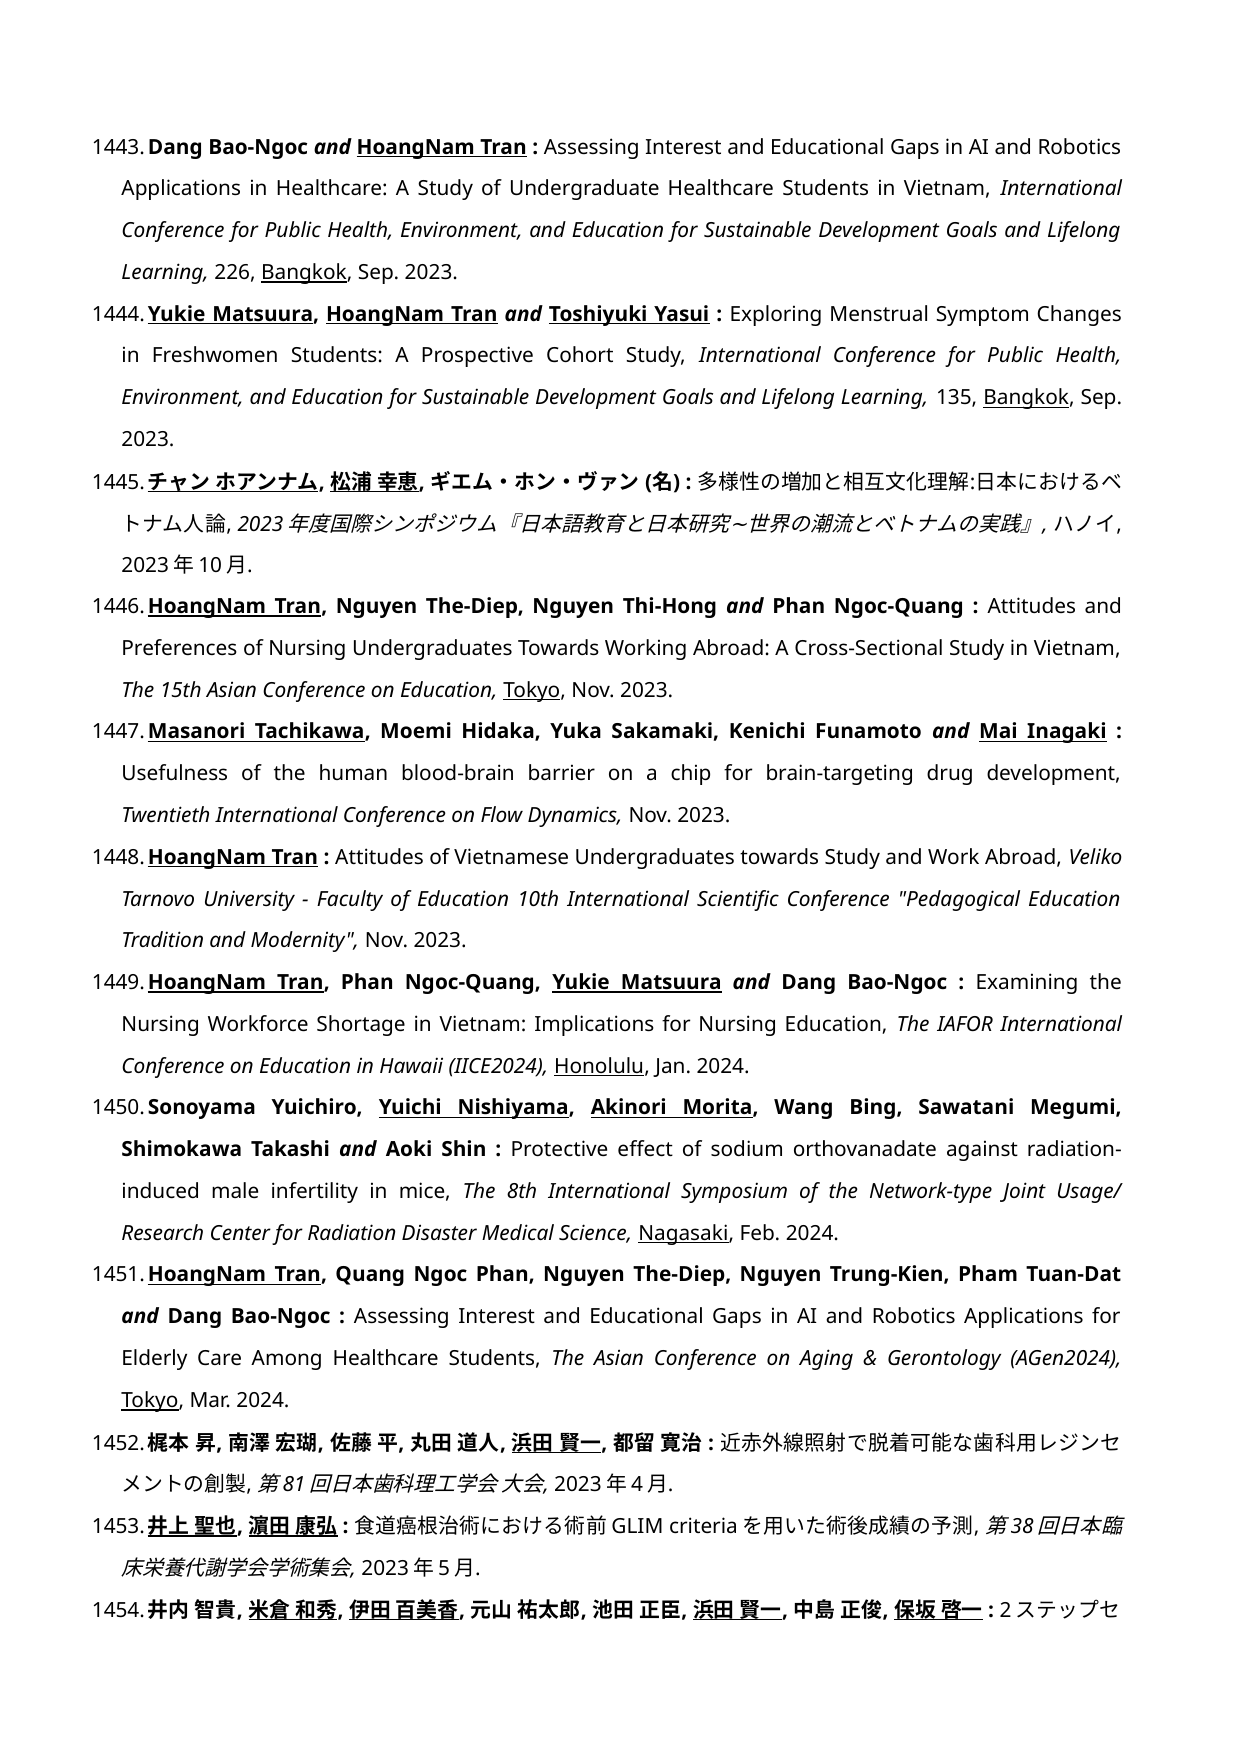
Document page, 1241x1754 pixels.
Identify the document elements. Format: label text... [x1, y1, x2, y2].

list Yukie Matsuura, HoangNam Tran and Toshiyuki Yasui : Exploring Menstrual Symptom Changes in Freshwomen Students: A Prospective Cohort Study, International Conference for Public Health, Environment, and Education for Sustainable Development Goals and Lifelong Learning, 135, Bangkok, Sep. 2023. [92, 292, 1122, 459]
list 井上 聖也, 濵田 康弘 : 食道癌根治術における術前GLIM criteriaを用いた術後成績の予測, 第38回日本臨床栄養代謝学会学術集会, 2023年5月. [92, 1503, 1122, 1587]
list HoangNam Tran, Phan Ngoc-Quang, Yukie Matsuura and Dang Bao-Ngoc : Examining the Nursing Workforce Shortage in Vietnam: Implications for Nursing Education, The IAFOR International Conference on Education in Hawaii (IICE2024), Honolulu, Jan. 2024. [92, 961, 1122, 1086]
list HoangNam Tran : Attitudes of Vietnamese Undergraduates towards Study and Work Abroad, Veliko Tarnovo University - Faculty of Education 10th International Scientific Conference "Pedagogical Education Tradition and Modernity", Nov. 2023. [92, 835, 1122, 961]
list HoangNam Tran, Quang Ngoc Phan, Nguyen The-Diep, Nguyen Trung-Kien, Pham Tuan-Dat and Dang Bao-Ngoc : Assessing Interest and Educational Gaps in AI and Robotics Applications for Elderly Care Among Healthcare Students, The Asian Conference on Aging & Gerontology (AGen2024), Tokyo, Mar. 2024. [92, 1253, 1122, 1420]
list チャン ホアンナム, 松浦 幸恵, ギエム・ホン・ヴァン (名) : 多様性の増加と相互文化理解:日本におけるベトナム人論, 2023年度国際シンポジウム『日本語教育と日本研究∼世界の潮流とベトナムの実践』, ハノイ, 2023年10月. [92, 459, 1122, 584]
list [92, 1587, 1122, 1629]
list Masanori Tachikawa, Moemi Hidaka, Yuka Sakamaki, Kenichi Funamoto and Mai Inagaki : Usefulness of the human blood-brain barrier on a chip for brain-targeting drug development, Twentieth International Conference on Flow Dynamics, Nov. 2023. [92, 710, 1122, 835]
list Sonoyama Yuichiro, Yuichi Nishiyama, Akinori Morita, Wang Bing, Sawatani Megumi, Shimokawa Takashi and Aoki Shin : Protective effect of sodium orthovanadate against radiation-induced male infertility in mice, The 8th International Symposium of the Network-type Joint Usage/ Research Center for Radiation Disaster Medical Science, Nagasaki, Feb. 2024. [92, 1086, 1122, 1253]
list 梶本 昇, 南澤 宏瑚, 佐藤 平, 丸田 道人, 浜田 賢一, 都留 寛治 : 近赤外線照射で脱着可能な歯科用レジンセメントの創製, 第81回日本歯科理工学会 大会, 2023年4月. [92, 1420, 1122, 1503]
list Dang Bao-Ngoc and HoangNam Tran : Assessing Interest and Educational Gaps in AI and Robotics Applications in Healthcare: A Study of Undergraduate Healthcare Students in Vietnam, International Conference for Public Health, Environment, and Education for Sustainable Development Goals and Lifelong Learning, 226, Bangkok, Sep. 2023. [92, 125, 1122, 292]
list HoangNam Tran, Nguyen The-Diep, Nguyen Thi-Hong and Phan Ngoc-Quang : Attitudes and Preferences of Nursing Undergraduates Towards Working Abroad: A Cross-Sectional Study in Vietnam, The 15th Asian Conference on Education, Tokyo, Nov. 2023. [92, 584, 1122, 710]
